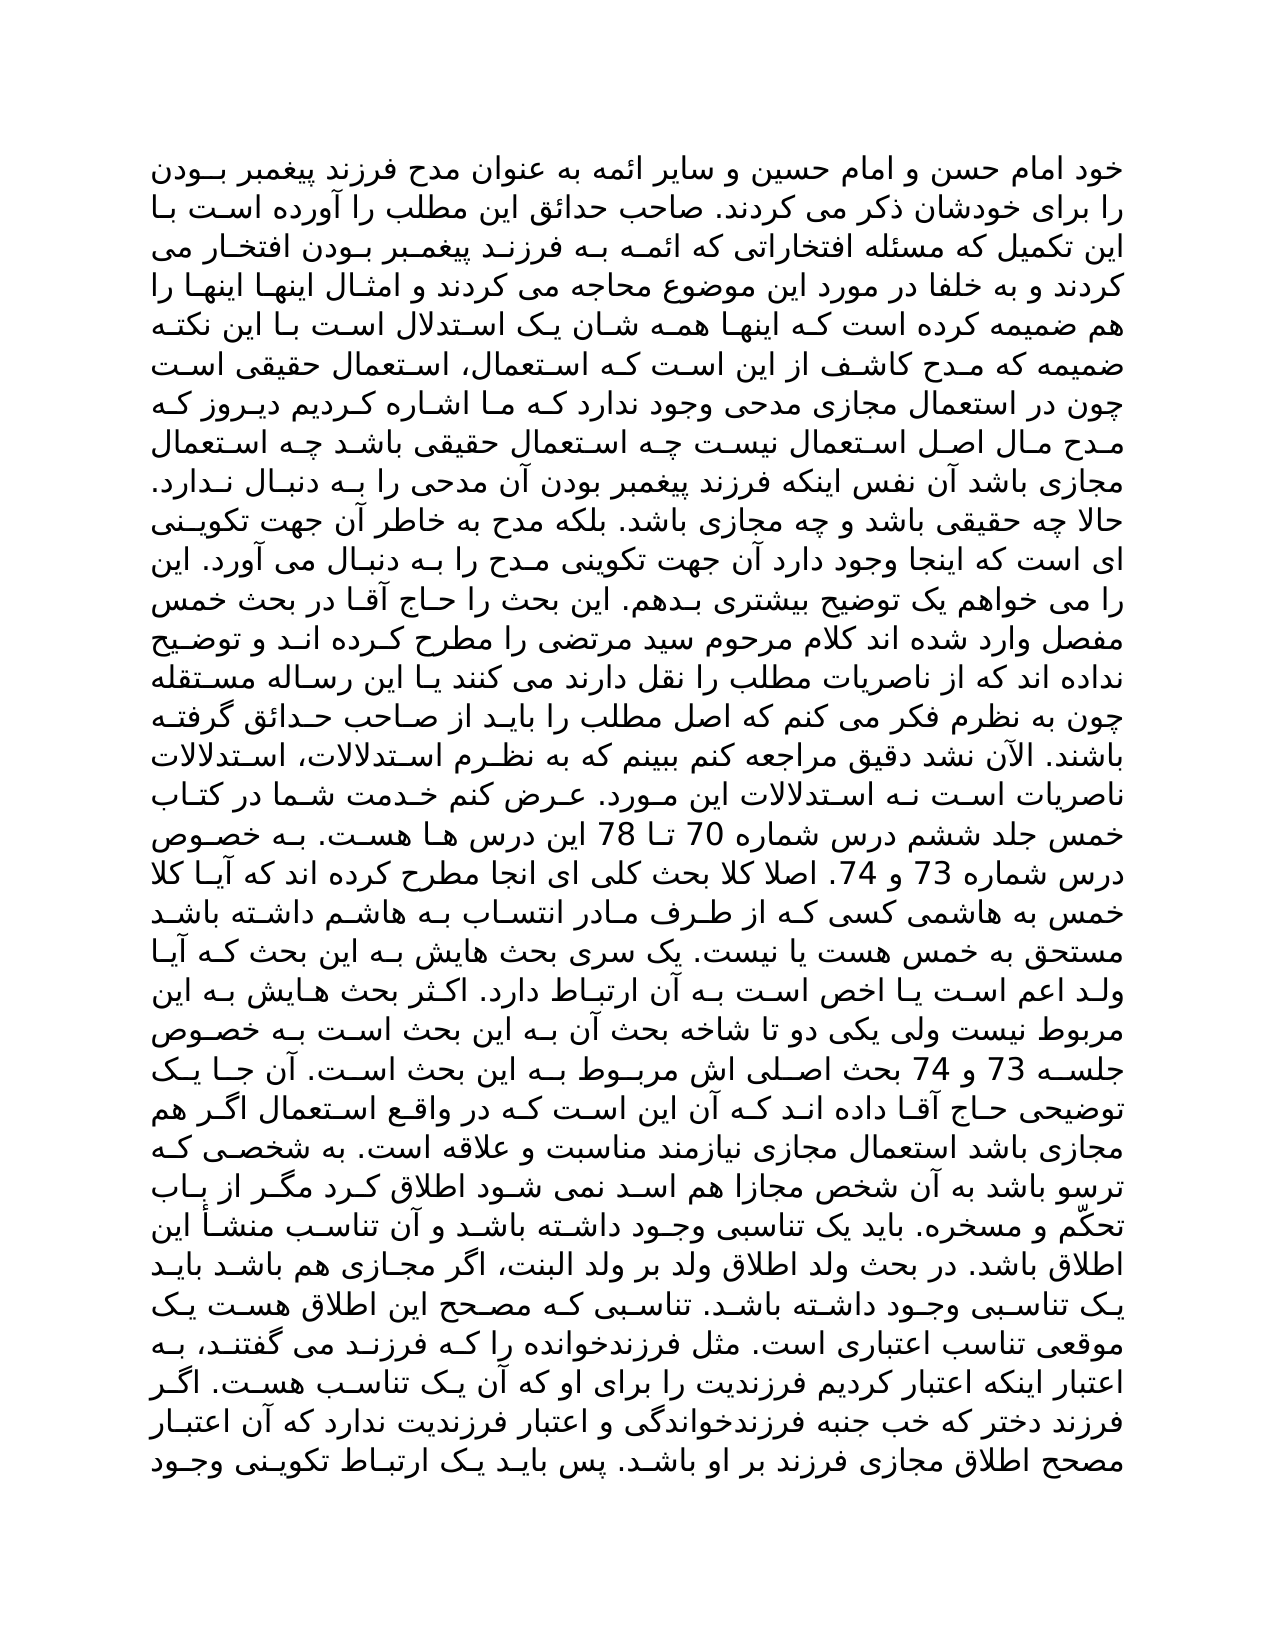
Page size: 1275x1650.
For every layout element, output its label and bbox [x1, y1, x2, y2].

text [150, 150, 1125, 1479]
